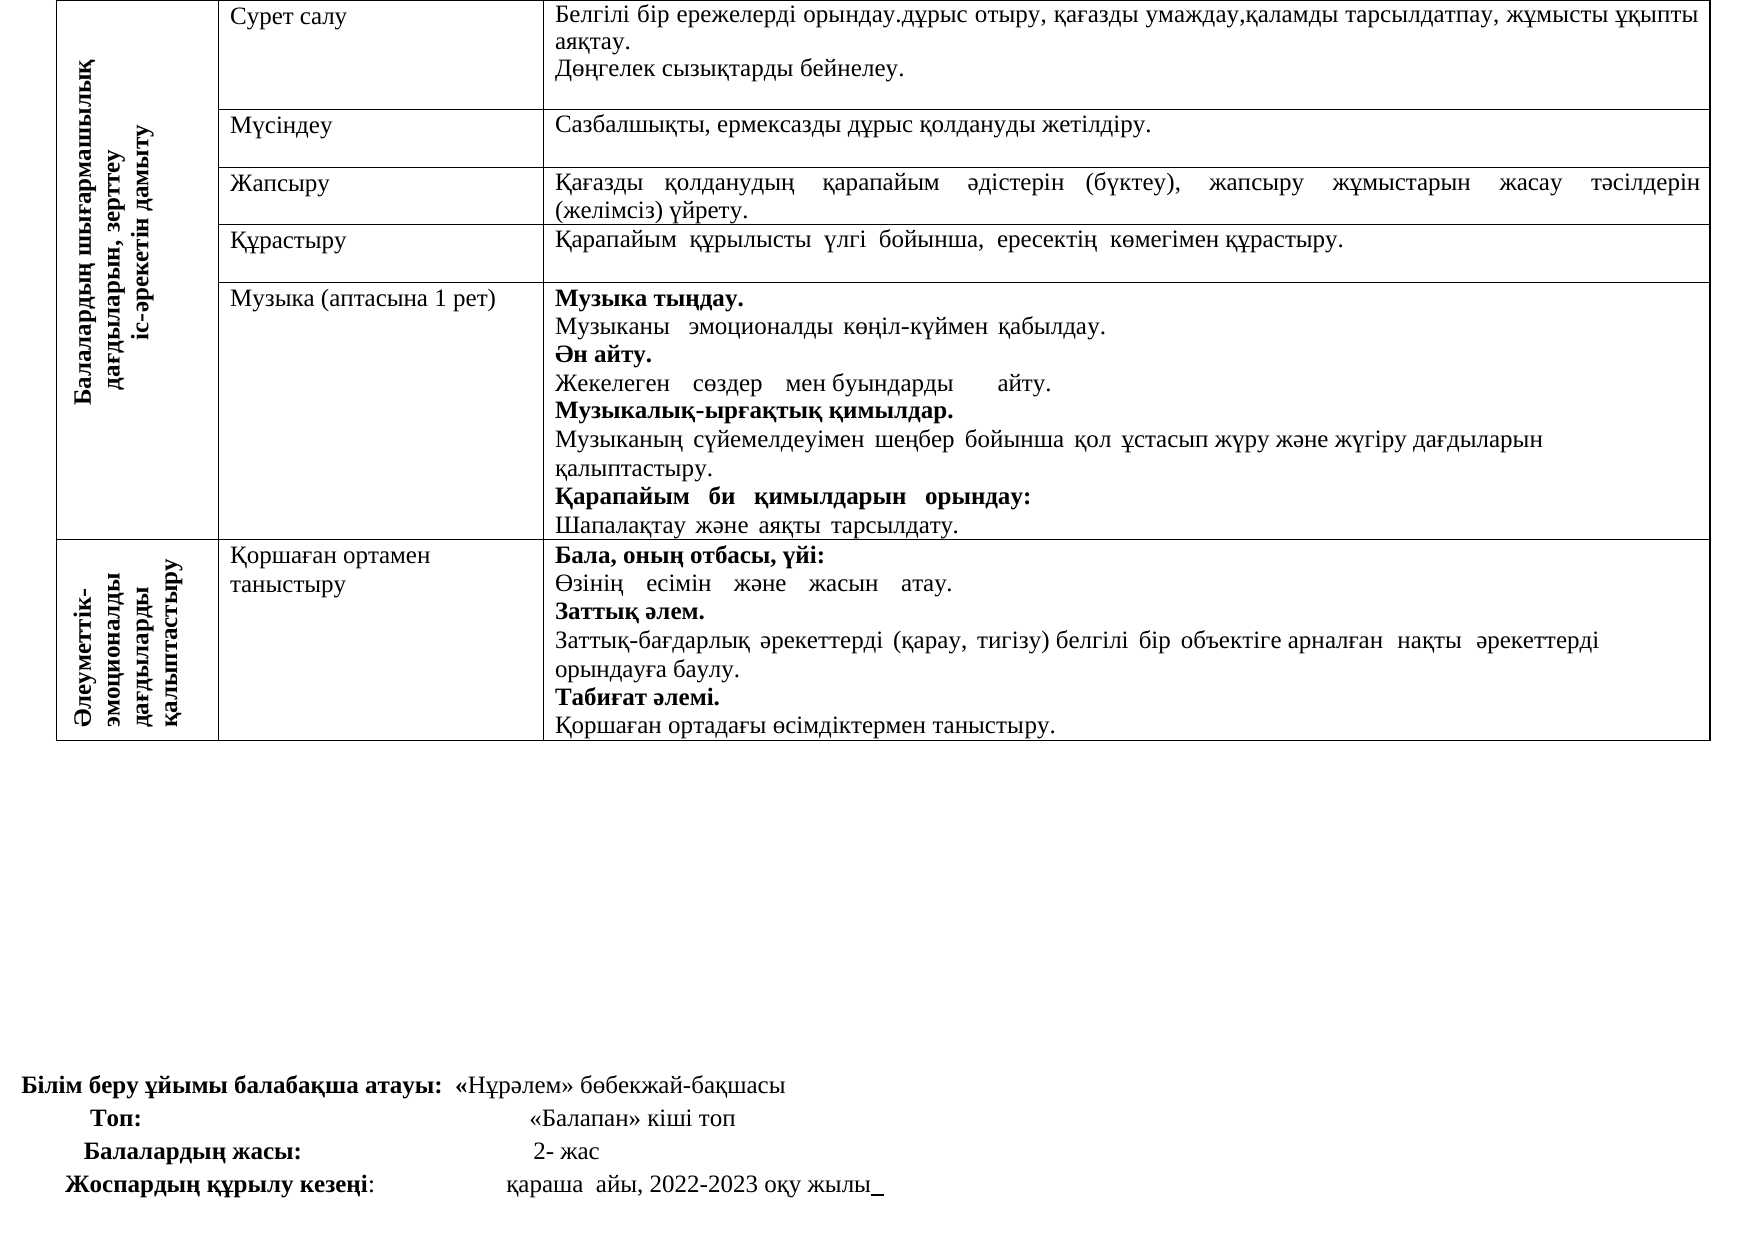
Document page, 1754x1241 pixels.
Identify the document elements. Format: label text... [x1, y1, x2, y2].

table_cell Қарапайым құрылысты үлгі бойынша, ересектің көмегімен құрастыру. [544, 225, 1709, 282]
table_cell Музыка тыңдау. Музыканы эмоционалды көңіл-күймен қабылдау. Ән айту. Жекелеген сөздер мен буындарды айту. Музыкалық-ырғақтық қимылдар. Музыканың сүйемелдеуімен шеңбер бойынша қол ұстасып жүру және жүгіру дағдыларын қалыптастыру. Қарапайым би қимылдарын орындау: Шапалақтау және аяқты тарсылдату. [544, 283, 1709, 539]
table_cell Әлеуметтік-эмоционалды дағдыларды қалыптастыру [57, 540, 218, 740]
table_cell Балалардың шығармашылық дағдыларын, зерттеу іс-әрекетін дамыту [57, 1, 218, 539]
table_cell Сурет салу [219, 1, 543, 109]
table_cell Белгілі бір ережелерді орындау.дұрыс отыру, қағазды умаждау,қаламды тарсылдатпау, жұмысты ұқыпты аяқтау. Дөңгелек сызықтарды бейнелеу. [544, 1, 1709, 109]
table_cell Жапсыру [219, 168, 543, 224]
text Топ: «Балапан» кіші топ [15, 1103, 1636, 1132]
table_cell Қоршаған ортамен таныстыру [219, 540, 543, 740]
text Білім беру ұйымы балабақша атауы: «Нұрәлем» бөбекжай-бақшасы [15, 1070, 1636, 1099]
table_cell Музыка (аптасына 1 рет) [219, 283, 543, 539]
table_cell Мүсіндеу [219, 110, 543, 167]
table_cell Сазбалшықты, ермексазды дұрыс қолдануды жетілдіру. [544, 110, 1709, 167]
table_cell Бала, оның отбасы, үйі: Өзінің есімін және жасын атау. Заттық әлем. Заттық-бағдарлық әрекеттерді (қарау, тигізу) белгілі бір объектіге арналған нақты әрекеттерді орындауға баулу. Табиғат әлемі. Қоршаған ортадағы өсімдіктермен таныстыру. [544, 540, 1709, 740]
text Жоспардың құрылу кезеңі: қараша айы, 2022-2023 оқу жылы [15, 1169, 1636, 1198]
table_cell Қағазды қолданудың қарапайым әдістерін (бүктеу), жапсыру жұмыстарын жасау тәсілдерін (желімсіз) үйрету. [544, 168, 1709, 224]
table_cell Құрастыру [219, 225, 543, 282]
text Балалардың жасы: 2- жас [15, 1136, 1636, 1165]
